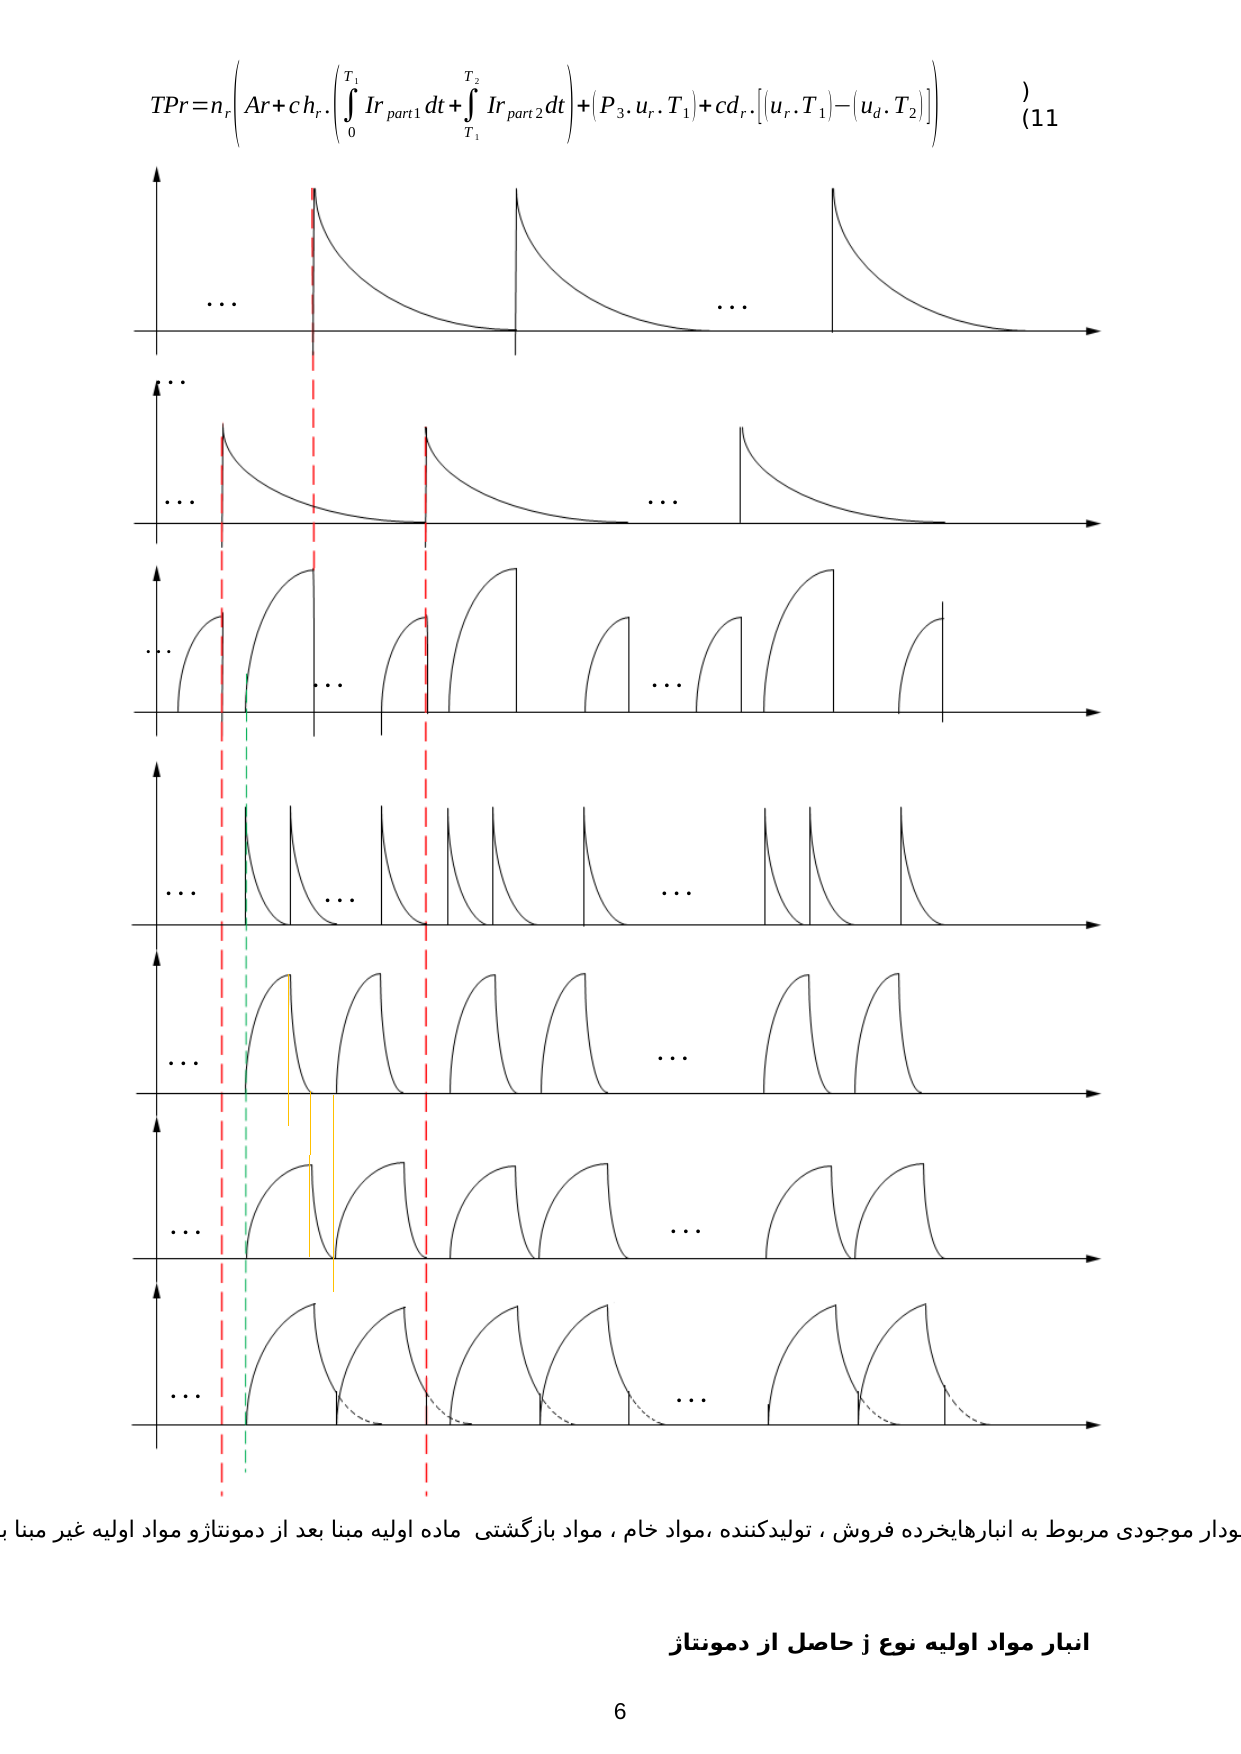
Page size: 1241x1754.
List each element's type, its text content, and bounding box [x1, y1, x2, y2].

table_header [139, 59, 1010, 150]
text انبار مواد اولیه نوع j حاصل از دمونتاژ [150, 1629, 1090, 1656]
picture [119, 150, 1113, 1523]
table_header (11) [1010, 59, 1078, 150]
